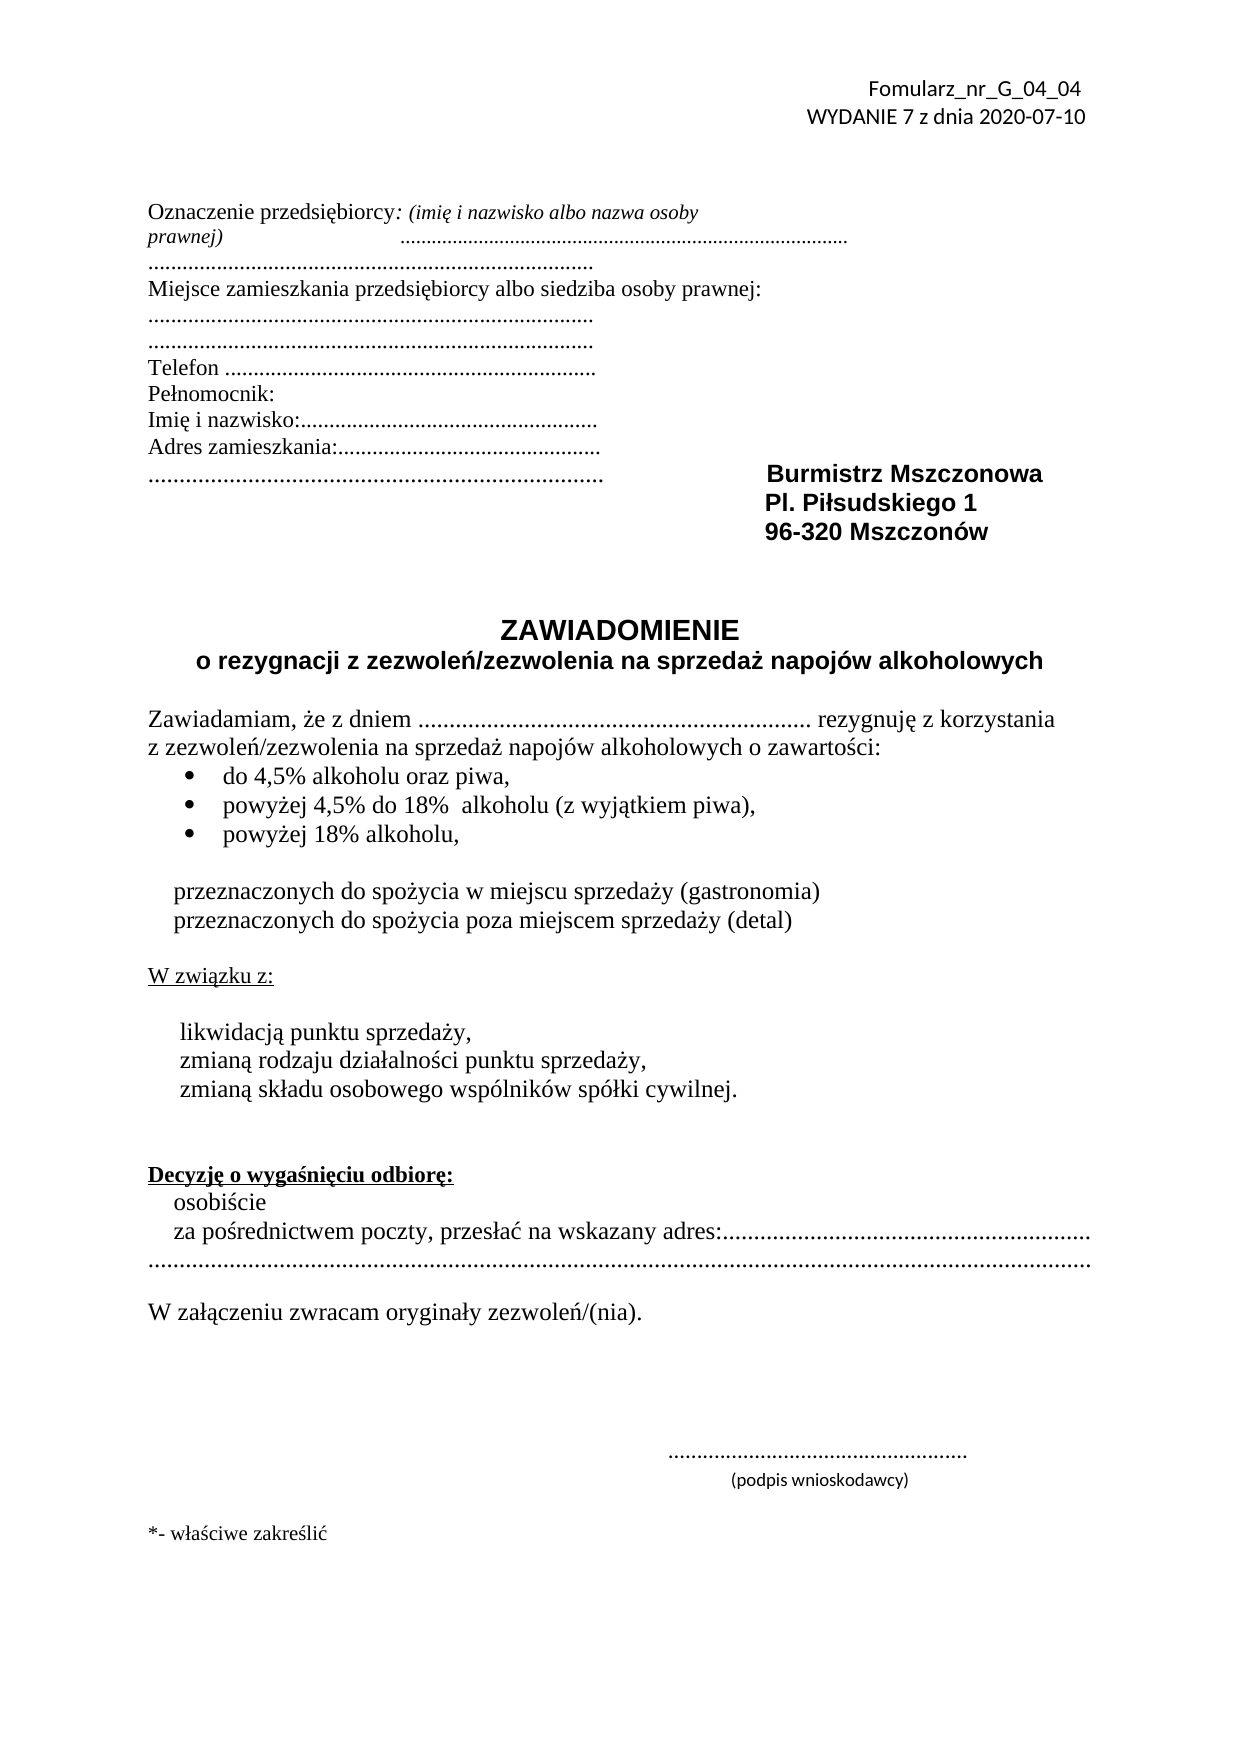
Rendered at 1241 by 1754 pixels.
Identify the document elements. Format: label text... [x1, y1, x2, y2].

text Imię i nazwisko:.................................................... [148, 407, 1093, 433]
text ZAWIADOMIENIE [148, 613, 1093, 646]
text .............................................................................. [148, 248, 1093, 275]
text  przeznaczonych do spożycia w miejscu sprzedaży (gastronomia) [148, 876, 1093, 905]
text  zmianą składu osobowego wspólników spółki cywilnej. [148, 1074, 1093, 1103]
text 96-320 Mszczonów [148, 517, 1093, 546]
text  osobiście [148, 1187, 1093, 1216]
text Telefon ................................................................. [148, 354, 1093, 380]
text *- właściwe zakreślić [148, 1521, 1093, 1545]
text (podpis wnioskodawcy) [148, 1468, 1093, 1491]
text ......................................................................... Burmistrz Mszczonowa [148, 459, 1093, 488]
text  zmianą rodzaju działalności punktu sprzedaży, [148, 1046, 1093, 1074]
text .............................................................................. [148, 327, 1093, 354]
text W załączeniu zwracam oryginały zezwoleń/(nia). [148, 1297, 1093, 1326]
text W związku z: [148, 962, 1093, 988]
list powyżej 4,5% do 18% alkoholu (z wyjątkiem piwa), [185, 790, 1093, 819]
text Oznaczenie przedsiębiorcy: (imię i nazwisko albo nazwa osoby prawnej) ...................................................................................... [148, 198, 1093, 248]
text Pl. Piłsudskiego 1 [148, 488, 1093, 517]
list powyżej 18% alkoholu, [185, 819, 1093, 847]
text Adres zamieszkania:.............................................. [148, 433, 1093, 459]
text  przeznaczonych do spożycia poza miejscem sprzedaży (detal) [148, 905, 1093, 934]
text o rezygnacji z zezwoleń/zezwolenia na sprzedaż napojów alkoholowych [148, 646, 1093, 675]
text Zawiadamiam, że z dniem ............................................................... rezygnuję z korzystania z zezwoleń/zezwolenia na sprzedaż napojów alkoholowych o zawartości: [148, 704, 1093, 761]
text  za pośrednictwem poczty, przesłać na wskazany adres:........................................................... [148, 1216, 1093, 1244]
text Decyzję o wygaśnięciu odbiorę: [148, 1161, 1093, 1187]
list do 4,5% alkoholu oraz piwa, [185, 761, 1093, 790]
text Pełnomocnik: [148, 380, 1093, 407]
text ....................................................................................................................................................... [148, 1244, 1093, 1273]
text .............................................................................. [148, 301, 1093, 327]
text .................................................... [148, 1436, 1093, 1464]
text  likwidacją punktu sprzedaży, [148, 1017, 1093, 1046]
text Miejsce zamieszkania przedsiębiorcy albo siedziba osoby prawnej: [148, 275, 1093, 301]
